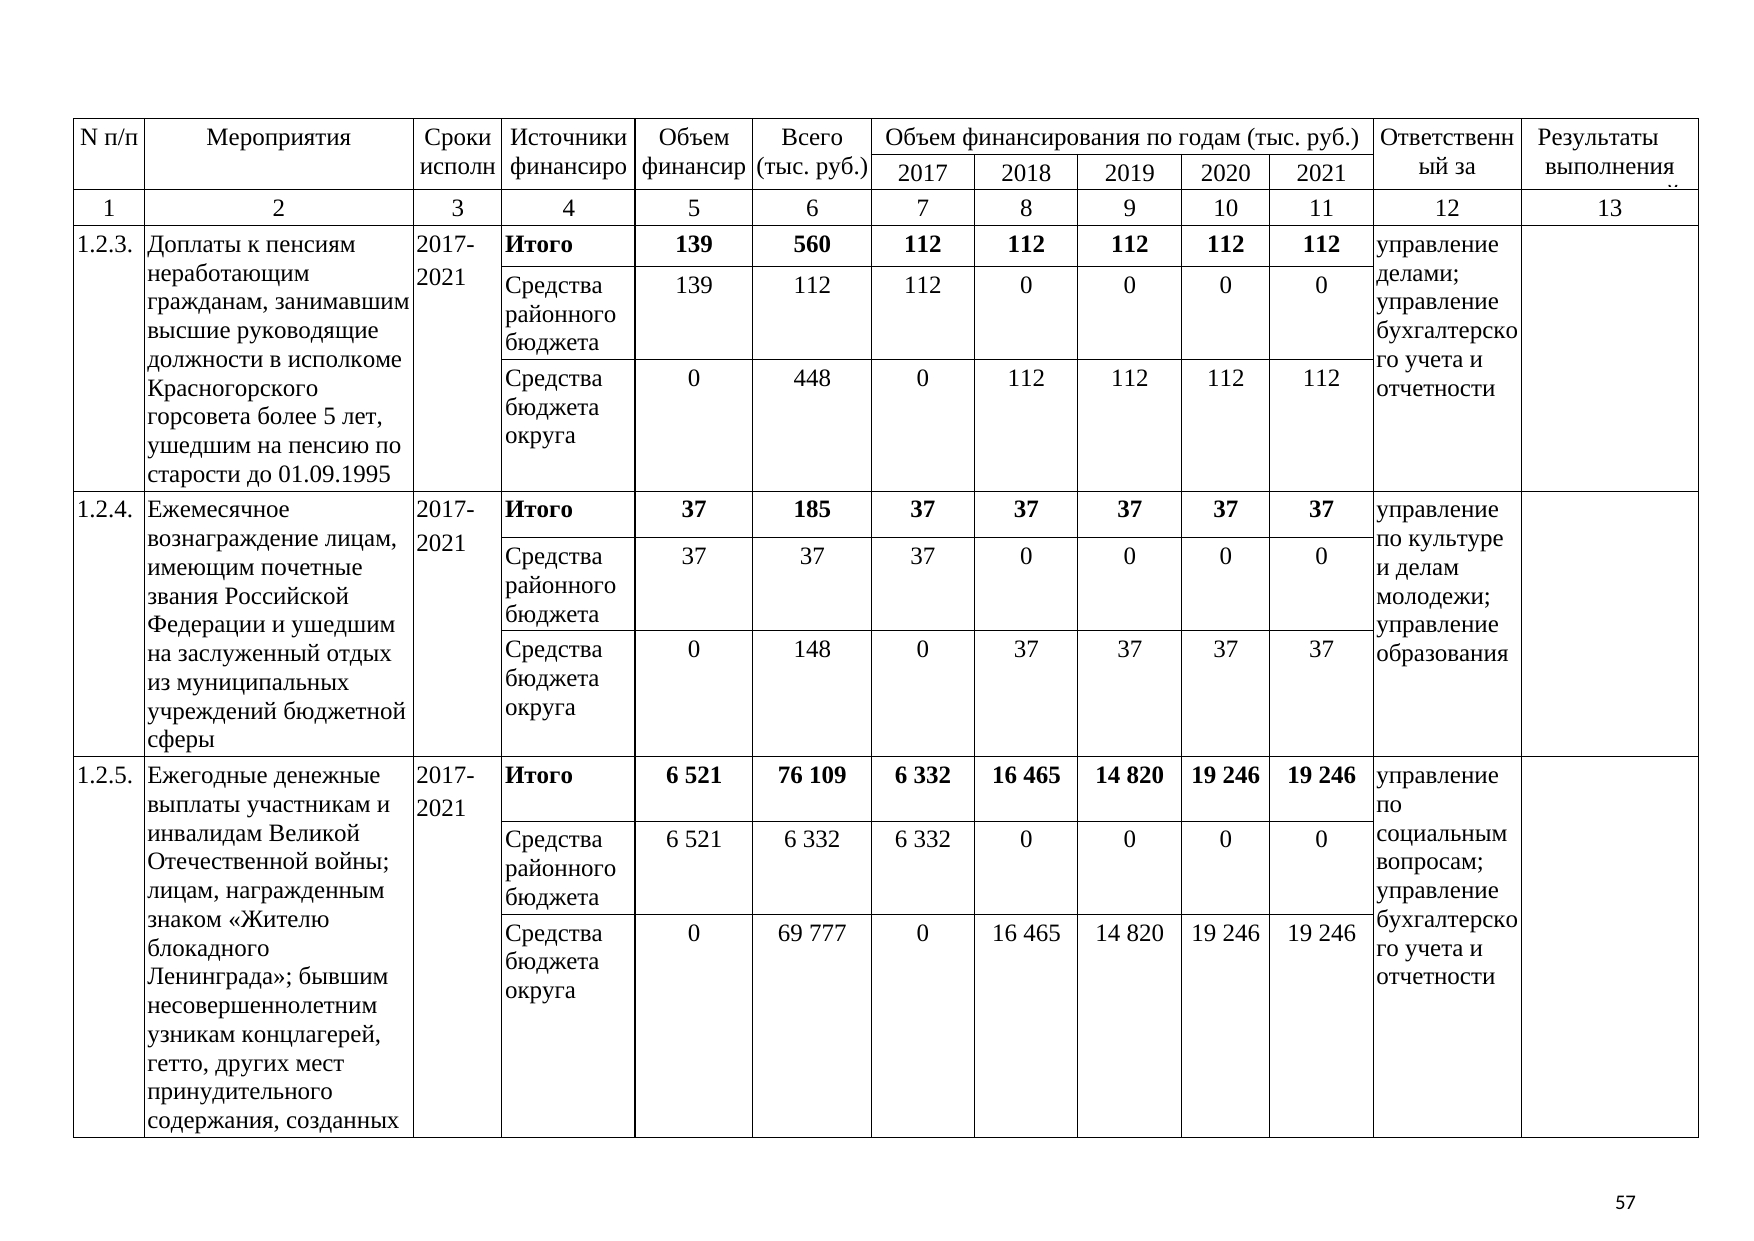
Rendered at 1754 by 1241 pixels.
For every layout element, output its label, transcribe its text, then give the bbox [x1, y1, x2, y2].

table_cell 37 [1270, 631, 1373, 756]
table_header N п/п [74, 119, 144, 189]
table_cell 112 [753, 267, 871, 359]
table_cell 0 [1078, 267, 1181, 359]
table_cell 2018 [975, 155, 1077, 189]
table_cell 37 [1182, 631, 1269, 756]
table_cell 112 [1270, 360, 1373, 491]
table_cell 2020 [1182, 155, 1269, 189]
table_cell 112 [872, 226, 974, 266]
table_cell 0 [1182, 267, 1269, 359]
table_cell 19 246 [1270, 757, 1373, 821]
table_cell управление по социальным вопросам; управление бухгалтерского учета и отчетности [1374, 757, 1521, 1137]
table_cell 112 [1078, 226, 1181, 266]
table_cell 1.2.4. [74, 492, 144, 756]
table_cell 0 [872, 360, 974, 491]
table_header Объем финансирования по годам (тыс. руб.) [872, 119, 1373, 154]
table_header Источники финансирования [502, 119, 634, 189]
table_cell 19 246 [1270, 915, 1373, 1137]
table_cell 37 [636, 538, 752, 630]
table_header Всего (тыс. руб.) [753, 119, 871, 189]
table_cell 69 777 [753, 915, 871, 1137]
table_cell 0 [636, 915, 752, 1137]
table_cell 10 [1182, 190, 1269, 225]
table_cell 148 [753, 631, 871, 756]
table_cell 37 [636, 492, 752, 537]
table_cell 7 [872, 190, 974, 225]
table_cell 0 [636, 631, 752, 756]
table_cell 448 [753, 360, 871, 491]
table_cell 0 [872, 631, 974, 756]
table_cell Доплаты к пенсиям неработающим гражданам, занимавшим высшие руководящие должности в исполкоме Красногорского горсовета более 5 лет, ушедшим на пенсию по старости до 01.09.1995 [145, 226, 413, 491]
table_cell 37 [1182, 492, 1269, 537]
table_cell 5 [636, 190, 752, 225]
table_cell [1522, 492, 1698, 756]
table_cell 0 [1182, 538, 1269, 630]
table_cell 37 [975, 492, 1077, 537]
table_cell 4 [502, 190, 634, 225]
table_cell Средства районного бюджета [502, 267, 634, 359]
table_cell Средства районного бюджета [502, 538, 634, 630]
table_cell 0 [975, 822, 1077, 914]
table_cell 6 521 [636, 822, 752, 914]
table_cell 112 [1078, 360, 1181, 491]
table_cell Средства районного бюджета [502, 822, 634, 914]
table_cell 2017 [872, 155, 974, 189]
table_cell 13 [1522, 190, 1698, 225]
table_cell 37 [1078, 631, 1181, 756]
table_cell 112 [1182, 226, 1269, 266]
table_cell 14 820 [1078, 915, 1181, 1137]
table_cell Ежегодные денежные выплаты участникам и инвалидам Великой Отечественной войны; лицам, награжденным знаком «Жителю блокадного Ленинграда»; бывшим несовершеннолетним узникам концлагерей, гетто, других мест принудительного содержания, созданных фашистами и их союзниками в период Второй мировой войны; вдовам (вдовцам) участников Великой Отечественной войны, не вступившим в повторный брак; лицам, проработавшим в тылу в период с 22 июня 1941 года по 9 мая 1945 года не менее шести месяцев, исключая период работы на временно оккупированных территориях СССР, либо награжденным орденами и медалями СССР за самоотверженный труд в период Великой Отечественной войны, в связи с празднованием годовщины Победы в Великой Отечественной войне 1941-1945 гг. [145, 757, 413, 1137]
table_cell 37 [1270, 492, 1373, 537]
table_cell Итого [502, 226, 634, 266]
table_cell 12 [1374, 190, 1521, 225]
table_header Объем финансирования мероприятия в текущем финансовом году (тыс. руб.)* [636, 119, 752, 189]
table_cell 0 [1182, 822, 1269, 914]
table_cell 37 [1078, 492, 1181, 537]
table_cell Итого [502, 492, 634, 537]
table_cell 3 [414, 190, 501, 225]
table_header Ответственный за выполнение мероприятия программы/подпрограммы [1374, 119, 1521, 189]
table_cell 0 [636, 360, 752, 491]
table_cell [1522, 757, 1698, 1137]
table_cell 6 332 [872, 757, 974, 821]
table_cell Итого [502, 757, 634, 821]
table_cell 2 [145, 190, 413, 225]
table_cell 2021 [1270, 155, 1373, 189]
table_cell 0 [1270, 267, 1373, 359]
table_cell 112 [872, 267, 974, 359]
table_cell 1.2.5. [74, 757, 144, 1137]
table_cell 2019 [1078, 155, 1181, 189]
table_cell Средства бюджета округа [502, 915, 634, 1137]
table_cell Средства бюджета округа [502, 360, 634, 491]
table_cell [1522, 226, 1698, 491]
table_cell 6 [753, 190, 871, 225]
table_cell 9 [1078, 190, 1181, 225]
table_cell Ежемесячное вознаграждение лицам, имеющим почетные звания Российской Федерации и ушедшим на заслуженный отдых из муниципальных учреждений бюджетной сферы [145, 492, 413, 756]
table_cell 14 820 [1078, 757, 1181, 821]
table_cell 16 465 [975, 915, 1077, 1137]
table_cell 2017-2021 [414, 757, 501, 1137]
table_cell 0 [1078, 822, 1181, 914]
table_cell 0 [975, 267, 1077, 359]
table_cell 2017-2021 [414, 492, 501, 756]
table_cell 37 [753, 538, 871, 630]
table_cell 37 [975, 631, 1077, 756]
table_cell 2017-2021 [414, 226, 501, 491]
table_cell 37 [872, 538, 974, 630]
table_cell 560 [753, 226, 871, 266]
table_cell 139 [636, 267, 752, 359]
table_cell 112 [975, 226, 1077, 266]
table_cell 6 332 [872, 822, 974, 914]
table_cell 0 [1270, 822, 1373, 914]
table_cell 112 [1182, 360, 1269, 491]
table_cell 185 [753, 492, 871, 537]
table_cell 0 [975, 538, 1077, 630]
table_cell 8 [975, 190, 1077, 225]
table_header Мероприятия [145, 119, 413, 189]
table_cell 112 [975, 360, 1077, 491]
table_cell 0 [872, 915, 974, 1137]
table_cell 16 465 [975, 757, 1077, 821]
table_cell 37 [872, 492, 974, 537]
table_cell 112 [1270, 226, 1373, 266]
table_header Результаты выполнения мероприятий подпрограммы [1522, 119, 1698, 189]
table_cell 1 [74, 190, 144, 225]
table_cell 0 [1270, 538, 1373, 630]
table_cell 1.2.3. [74, 226, 144, 491]
table_cell 6 332 [753, 822, 871, 914]
table_header Сроки исполнения мероприятий [414, 119, 501, 189]
table_cell 6 521 [636, 757, 752, 821]
table_cell управление делами; управление бухгалтерского учета и отчетности [1374, 226, 1521, 491]
table_cell 76 109 [753, 757, 871, 821]
table_cell 19 246 [1182, 915, 1269, 1137]
table_cell 139 [636, 226, 752, 266]
table_cell 19 246 [1182, 757, 1269, 821]
table_cell управление по культуре и делам молодежи; управление образования [1374, 492, 1521, 756]
table_cell 11 [1270, 190, 1373, 225]
table_cell 0 [1078, 538, 1181, 630]
table_cell Средства бюджета округа [502, 631, 634, 756]
